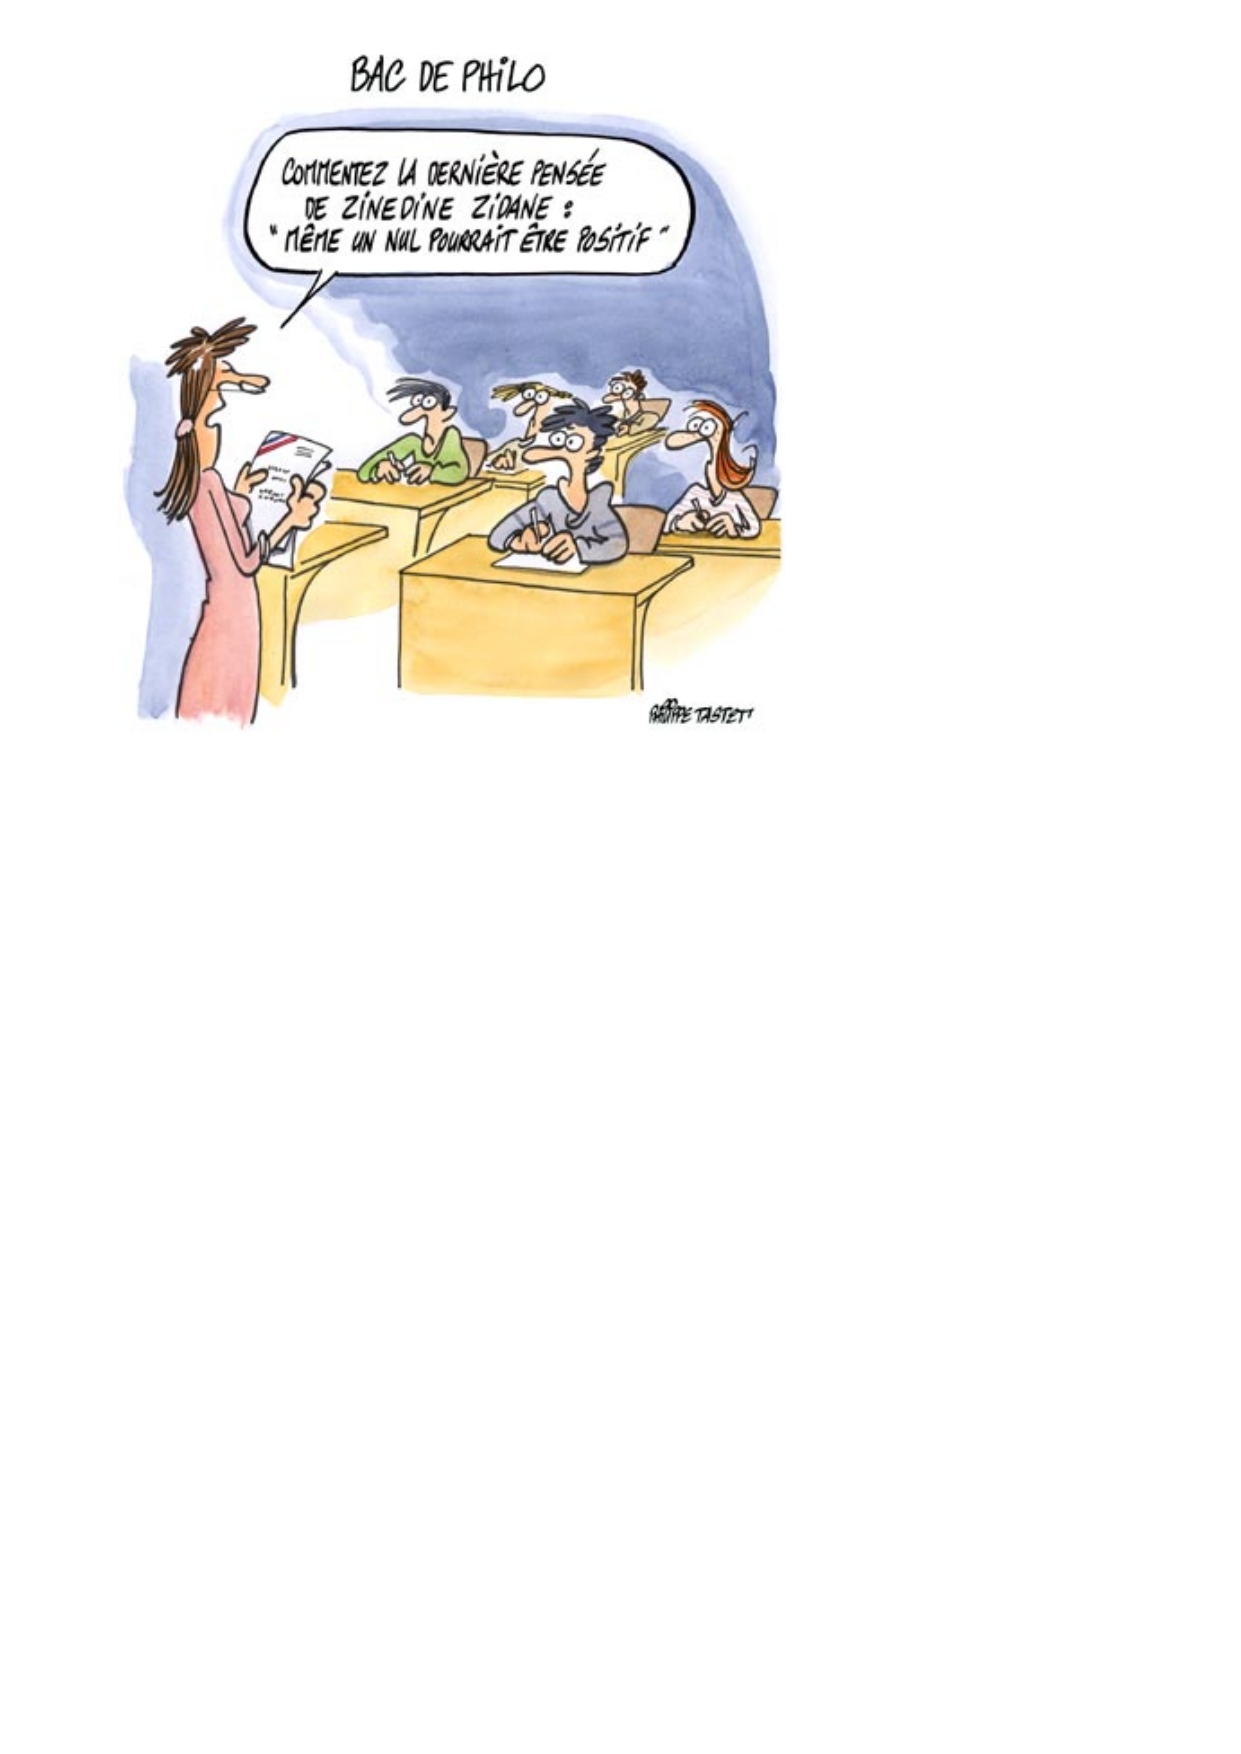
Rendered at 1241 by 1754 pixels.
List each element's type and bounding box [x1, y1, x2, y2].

picture [118, 41, 786, 733]
